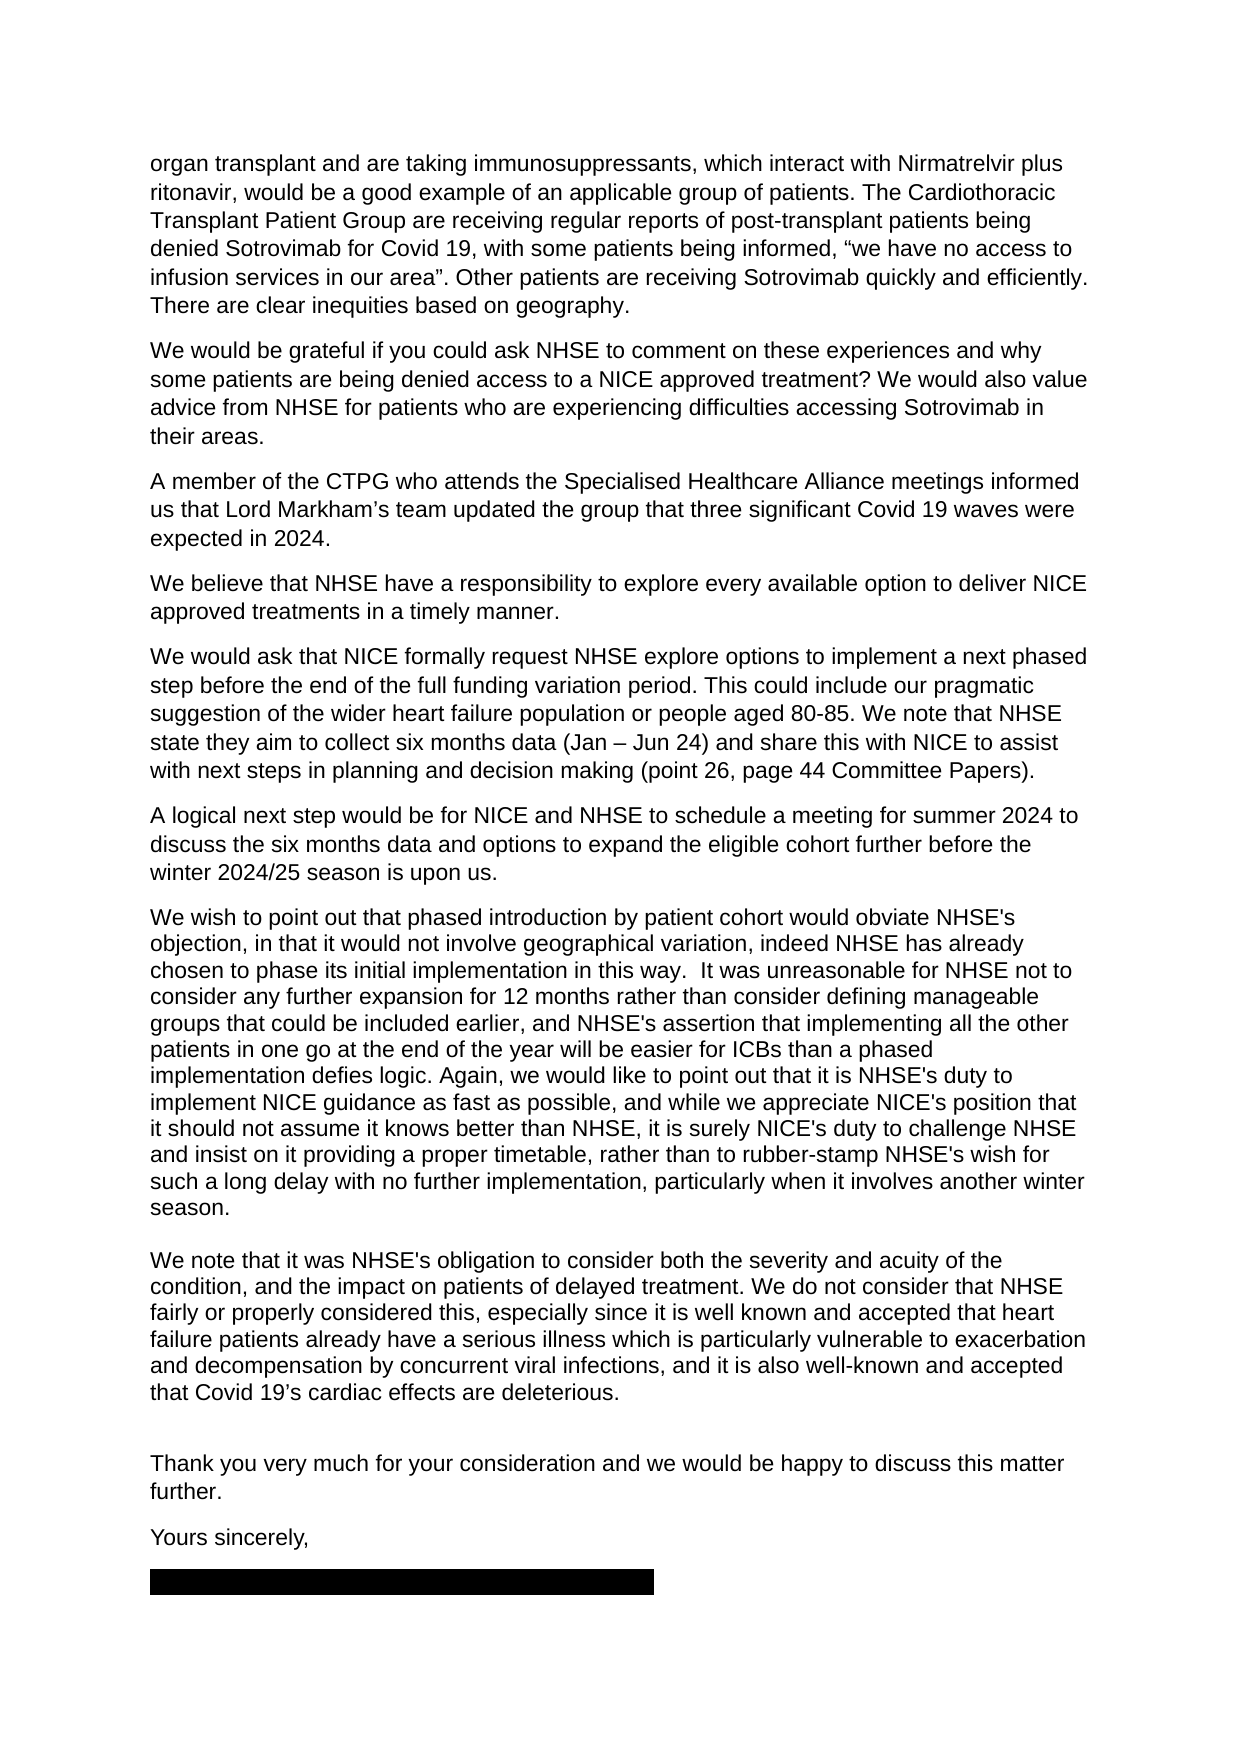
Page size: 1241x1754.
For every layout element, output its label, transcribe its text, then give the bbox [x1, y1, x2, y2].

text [150, 150, 1090, 318]
text Thank you very much for your consideration and we would be happy to discuss this matter further. [150, 1450, 1090, 1505]
text We note that it was NHSE's obligation to consider both the severity and acuity of the condition, and the impact on patients of delayed treatment. We do not consider that NHSE fairly or properly considered this, especially since it is well known and accepted that heart failure patients already have a serious illness which is particularly vulnerable to exacerbation and decompensation by concurrent viral infections, and it is also well-known and accepted that Covid 19’s cardiac effects are deleterious. [150, 1247, 1090, 1405]
text Yours sincerely, [150, 1523, 1090, 1550]
text We would be grateful if you could ask NHSE to comment on these experiences and why some patients are being denied access to a NICE approved treatment? We would also value advice from NHSE for patients who are experiencing difficulties accessing Sotrovimab in their areas. [150, 337, 1090, 449]
text xxxxxxxxxxxxxxxxxxxxxxxxxxxxxxxxxxxxxxxxxxxx [150, 1568, 1090, 1595]
text We believe that NHSE have a responsibility to explore every available option to deliver NICE approved treatments in a timely manner. [150, 570, 1090, 624]
text We wish to point out that phased introduction by patient cohort would obviate NHSE's objection, in that it would not involve geographical variation, indeed NHSE has already chosen to phase its initial implementation in this way. It was unreasonable for NHSE not to consider any further expansion for 12 months rather than consider defining manageable groups that could be included earlier, and NHSE's assertion that implementing all the other patients in one go at the end of the year will be easier for ICBs than a phased implementation defies logic. Again, we would like to point out that it is NHSE's duty to implement NICE guidance as fast as possible, and while we appreciate NICE's position that it should not assume it knows better than NHSE, it is surely NICE's duty to challenge NHSE and insist on it providing a proper timetable, rather than to rubber-stamp NHSE's wish for such a long delay with no further implementation, particularly when it involves another winter season. [150, 904, 1090, 1220]
text We would ask that NICE formally request NHSE explore options to implement a next phased step before the end of the full funding variation period. This could include our pragmatic suggestion of the wider heart failure population or people aged 80-85. We note that NHSE state they aim to collect six months data (Jan – Jun 24) and share this with NICE to assist with next steps in planning and decision making (point 26, page 44 Committee Papers). [150, 643, 1090, 783]
text A member of the CTPG who attends the Specialised Healthcare Alliance meetings informed us that Lord Markham’s team updated the group that three significant Covid 19 waves were expected in 2024. [150, 468, 1090, 551]
text A logical next step would be for NICE and NHSE to schedule a meeting for summer 2024 to discuss the six months data and options to expand the eligible cohort further before the winter 2024/25 season is upon us. [150, 802, 1090, 885]
